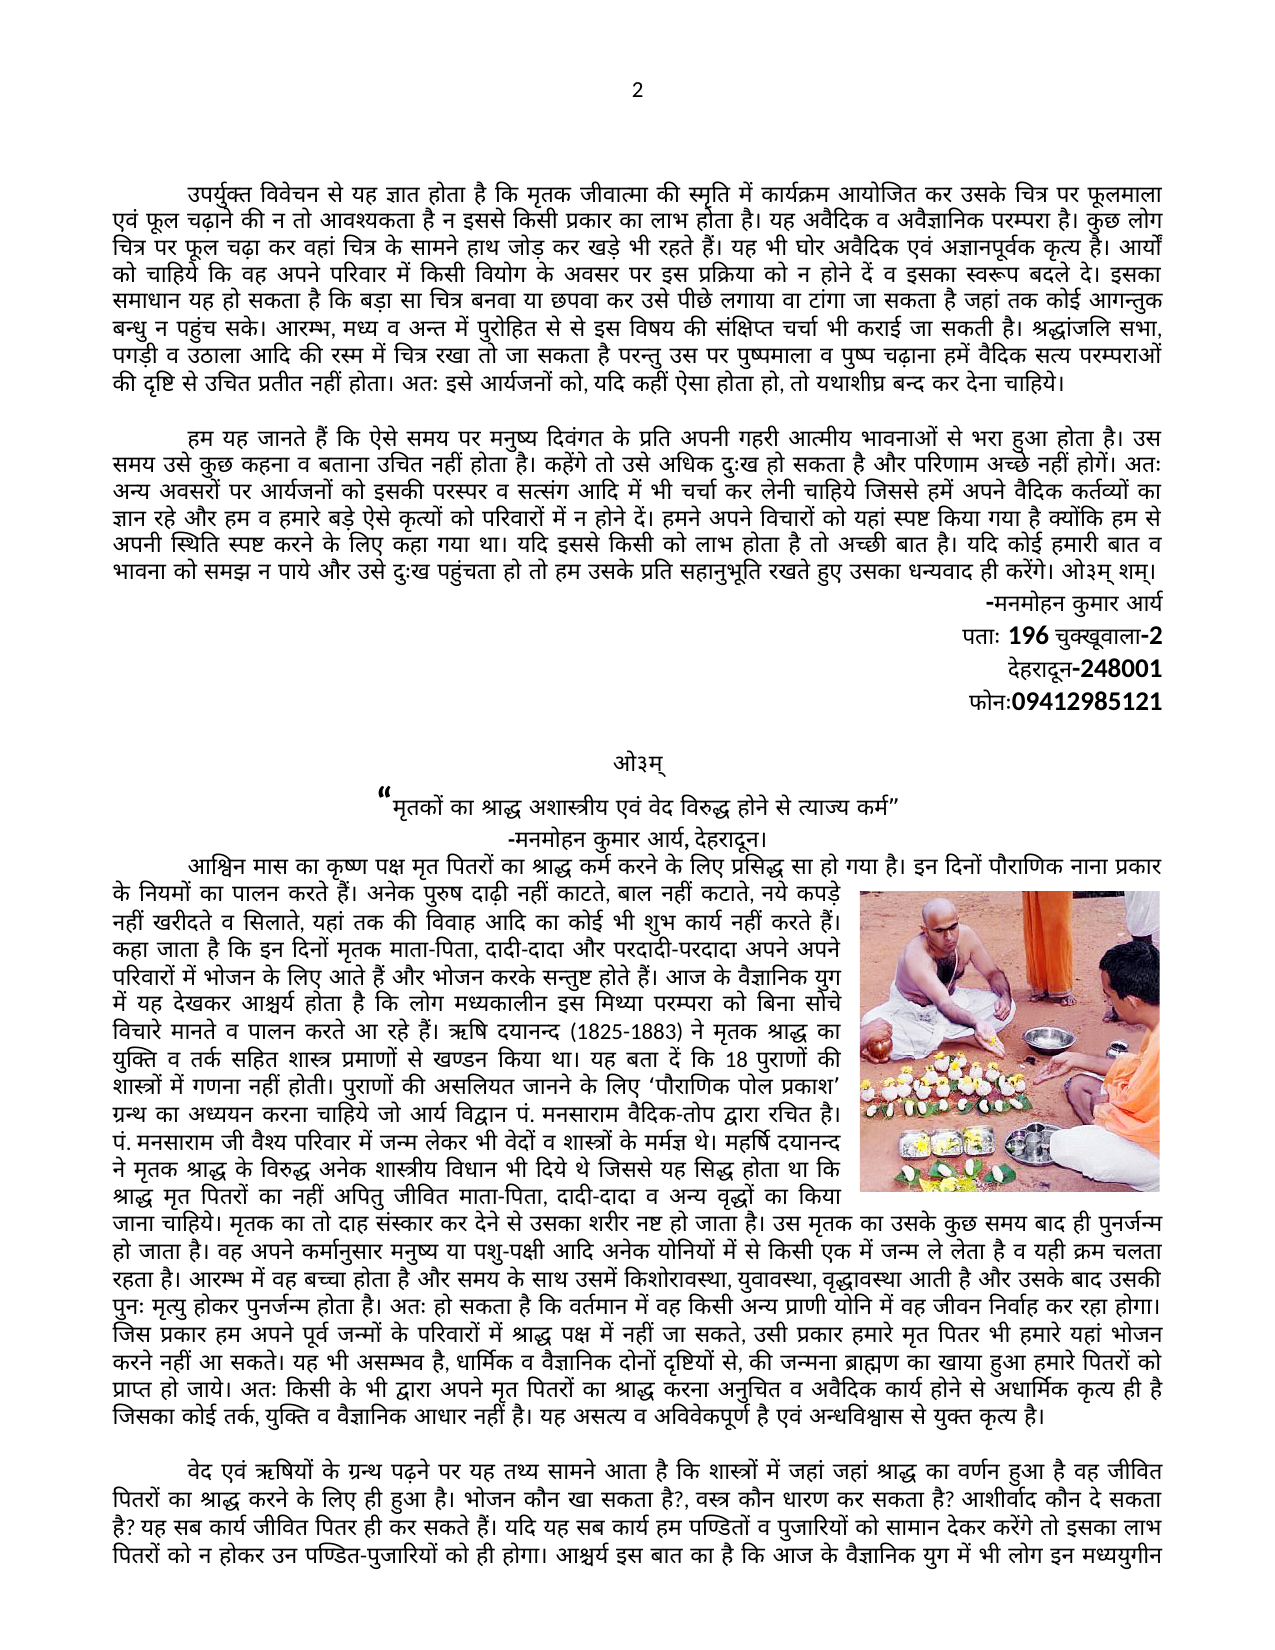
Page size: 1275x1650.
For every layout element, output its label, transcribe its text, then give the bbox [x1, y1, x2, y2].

text देहरादून-248001 [112, 651, 1162, 684]
text हम यह जानते हैं कि ऐसे समय पर मनुष्य दिवंगत के प्रति अपनी गहरी आत्मीय भावनाओं से भरा हुआ होता है। उस समय उसे कुछ कहना व बताना उचित नहीं होता है। कहेंगे तो उसे अधिक दुःख हो सकता है और परिणाम अच्छे नहीं होगें। अतः अन्य अवसरों पर आर्यजनों को इसकी परस्पर व सत्संग आदि में भी चर्चा कर लेनी चाहिये जिससे हमें अपने वैदिक कर्तव्यों का ज्ञान रहे और हम व हमारे बड़े ऐसे कृत्यों को परिवारों में न होने दें। हमने अपने विचारों को यहां स्पष्ट किया गया है क्योंकि हम से अपनी स्थिति स्पष्ट करने के लिए कहा गया था। यदि इससे किसी को लाभ होता है तो अच्छी बात है। यदि कोई हमारी बात व भावना को समझ न पाये और उसे दुःख पहुंचता हो तो हम उसके प्रति सहानुभूति रखते हुए उसका धन्यवाद ही करेंगे। ओ३म् शम्। [112, 425, 1162, 585]
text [112, 1458, 1162, 1569]
text फोनः09412985121 [112, 684, 1162, 717]
text “मृतकों का श्राद्ध अशास्त्रीय एवं वेद विरुद्ध होने से त्याज्य कर्म” [112, 777, 1162, 825]
picture [859, 891, 1160, 1192]
text उपर्युक्त विवेचन से यह ज्ञात होता है कि मृतक जीवात्मा की स्मृति में कार्यक्रम आयोजित कर उसके चित्र पर फूलमाला एवं फूल चढ़ाने की न तो आवश्यकता है न इससे किसी प्रकार का लाभ होता है। यह अवैदिक व अवैज्ञानिक परम्परा है। कुछ लोग चित्र पर फूल चढ़ा कर वहां चित्र के सामने हाथ जोड़ कर खड़े भी रहते हैं। यह भी घोर अवैदिक एवं अज्ञानपूर्वक कृत्य है। आर्यों को चाहिये कि वह अपने परिवार में किसी वियोग के अवसर पर इस प्रक्रिया को न होने दें व इसका स्वरूप बदले दे। इसका समाधान यह हो सकता है कि बड़ा सा चित्र बनवा या छपवा कर उसे पीछे लगाया वा टांगा जा सकता है जहां तक कोई आगन्तुक बन्धु न पहुंच सके। आरम्भ, मध्य व अन्त में पुरोहित से से इस विषय की संक्षिप्त चर्चा भी कराई जा सकती है। श्रद्धांजलि सभा, पगड़ी व उठाला आदि की रस्म में चित्र रखा तो जा सकता है परन्तु उस पर पुष्पमाला व पुष्प चढ़ाना हमें वैदिक सत्य परम्पराओं की दृष्टि से उचित प्रतीत नहीं होता। अतः इसे आर्यजनों को, यदि कहीं ऐसा होता हो, तो यथाशीघ्र बन्द कर देना चाहिये। [112, 181, 1162, 397]
text -मनमोहन कुमार आर्य, देहरादून। [112, 825, 1162, 853]
text ओ३म् [112, 750, 1162, 777]
text पताः 196 चुक्खूवाला-2 [112, 618, 1162, 651]
text आश्विन मास का कृष्ण पक्ष मृत पितरों का श्राद्ध कर्म करने के लिए प्रसिद्ध सा हो गया है। इन दिनों पौराणिक नाना प्रकार के नियमों का पालन करते हैं। अनेक पुरुष दाढ़ी नहीं काटते, बाल नहीं कटाते, नये कपड़े नहीं खरीदते व सिलाते, यहां तक की विवाह आदि का कोई भी शुभ कार्य नहीं करते हैं। कहा जाता है कि इन दिनों मृतक माता-पिता, दादी-दादा और परदादी-परदादा अपने अपने परिवारों में भोजन के लिए आते हैं और भोजन करके सन्तुष्ट होते हैं। आज के वैज्ञानिक युग में यह देखकर आश्चर्य होता है कि लोग मध्यकालीन इस मिथ्या परम्परा को बिना सोचे विचारे मानते व पालन करते आ रहे हैं। ऋषि दयानन्द (1825-1883) ने मृतक श्राद्ध का युक्ति व तर्क सहित शास्त्र प्रमाणों से खण्डन किया था। यह बता दें कि 18 पुराणों की शास्त्रों में गणना नहीं होती। पुराणों की असलियत जानने के लिए ‘पौराणिक पोल प्रकाश’ ग्रन्थ का अध्ययन करना चाहिये जो आर्य विद्वान पं. मनसाराम वैदिक-तोप द्वारा रचित है। पं. मनसाराम जी वैश्य परिवार में जन्म लेकर भी वेदों व शास्त्रों के मर्मज्ञ थे। महर्षि दयानन्द ने मृतक श्राद्ध के विरुद्ध अनेक शास्त्रीय विधान भी दिये थे जिससे यह सिद्ध होता था कि श्राद्ध मृत पितरों का नहीं अपितु जीवित माता-पिता, दादी-दादा व अन्य वृद्धों का किया जाना चाहिये। मृतक का तो दाह संस्कार कर देने से उसका शरीर नष्ट हो जाता है। उस मृतक का उसके कुछ समय बाद ही पुनर्जन्म हो जाता है। वह अपने कर्मानुसार मनुष्य या पशु-पक्षी आदि अनेक योनियों में से किसी एक में जन्म ले लेता है व यही क्रम चलता रहता है। आरम्भ में वह बच्चा होता है और समय के साथ उसमें किशोरावस्था, युवावस्था, वृद्धावस्था आती है और उसके बाद उसकी पुनः मृत्यु होकर पुनर्जन्म होता है। अतः हो सकता है कि वर्तमान में वह किसी अन्य प्राणी योनि में वह जीवन निर्वाह कर रहा होगा। जिस प्रकार हम अपने पूर्व जन्मों के परिवारों में श्राद्ध पक्ष में नहीं जा सकते, उसी प्रकार हमारे मृत पितर भी हमारे यहां भोजन करने नहीं आ सकते। यह भी असम्भव है, धार्मिक व वैज्ञानिक दोनों दृष्टियों से, की जन्मना ब्राह्मण का खाया हुआ हमारे पितरों को प्राप्त हो जाये। अतः किसी के भी द्वारा अपने मृत पितरों का श्राद्ध करना अनुचित व अवैदिक कार्य होने से अधार्मिक कृत्य ही है जिसका कोई तर्क, युक्ति व वैज्ञानिक आधार नहीं है। यह असत्य व अविवेकपूर्ण है एवं अन्धविश्वास से युक्त कृत्य है। [112, 853, 1162, 1431]
text -मनमोहन कुमार आर्य [112, 585, 1162, 618]
